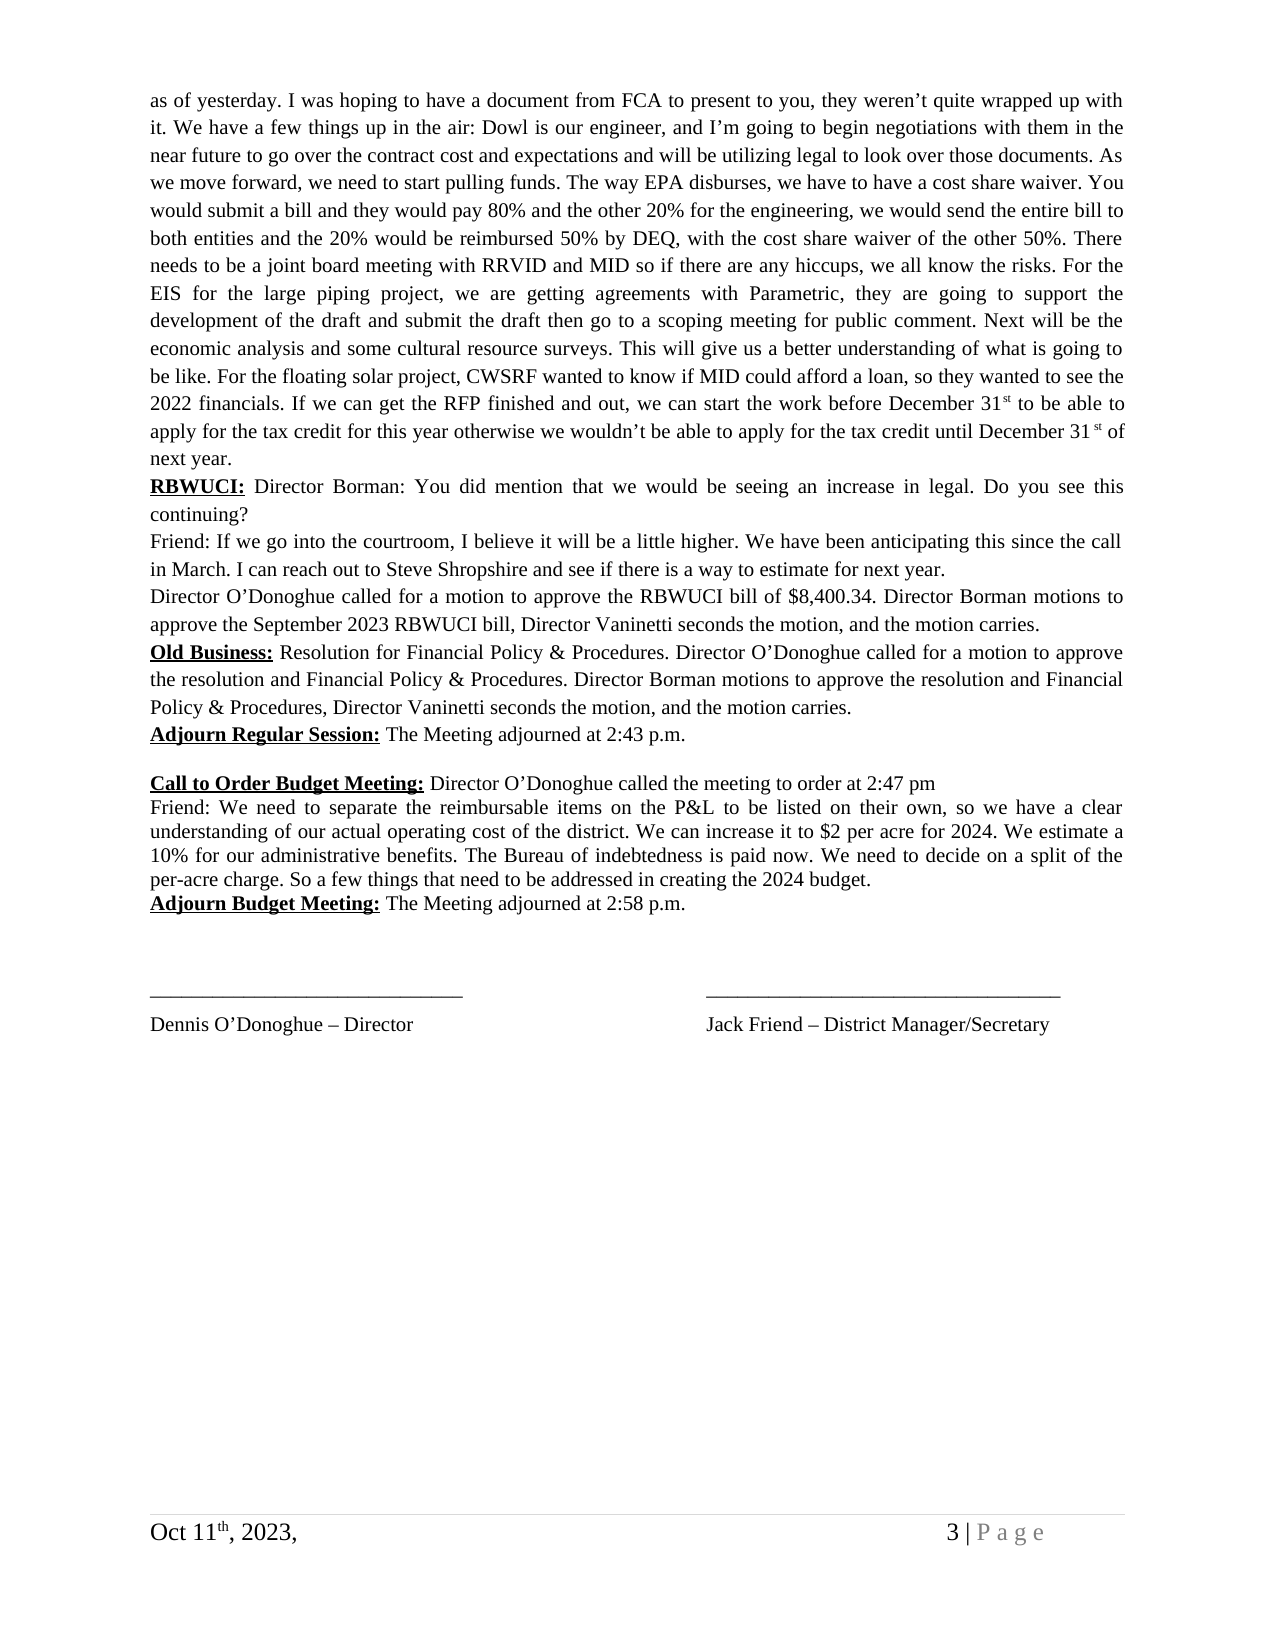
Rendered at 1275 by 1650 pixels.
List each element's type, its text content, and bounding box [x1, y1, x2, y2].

text Friend: We need to separate the reimbursable items on the P&L to be listed on their own, so we have a clear understanding of our actual operating cost of the district. We can increase it to $2 per acre for 2024. We estimate a 10% for our administrative benefits. The Bureau of indebtedness is paid now. We need to decide on a split of the per-acre charge. So a few things that need to be addressed in creating the 2024 budget. [150, 794, 1125, 891]
text Call to Order Budget Meeting: Director O’Donoghue called the meeting to order at 2:47 pm [150, 771, 1125, 794]
title Director O’Donoghue called for a motion to approve the RBWUCI bill of $8,400.34. Director Borman motions to approve the September 2023 RBWUCI bill, Director Vaninetti seconds the motion, and the motion carries. [150, 584, 1125, 636]
text Adjourn Regular Session: The Meeting adjourned at 2:43 p.m. [150, 722, 1125, 746]
text Old Business: Resolution for Financial Policy & Procedures. Director O’Donoghue called for a motion to approve the resolution and Financial Policy & Procedures. Director Borman motions to approve the resolution and Financial Policy & Procedures, Director Vaninetti seconds the motion, and the motion carries. [150, 639, 1125, 719]
text ______________________________ __________________________________ [150, 976, 1125, 999]
title Friend: If we go into the courtroom, I believe it will be a little higher. We have been anticipating this since the call in March. I can reach out to Steve Shropshire and see if there is a way to estimate for next year. [150, 529, 1125, 581]
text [150, 87, 1125, 470]
text Dennis O’Donoghue – Director Jack Friend – District Manager/Secretary [150, 1012, 1125, 1036]
title RBWUCI: Director Borman: You did mention that we would be seeing an increase in legal. Do you see this continuing? [150, 474, 1125, 526]
text Adjourn Budget Meeting: The Meeting adjourned at 2:58 p.m. [150, 891, 1125, 915]
